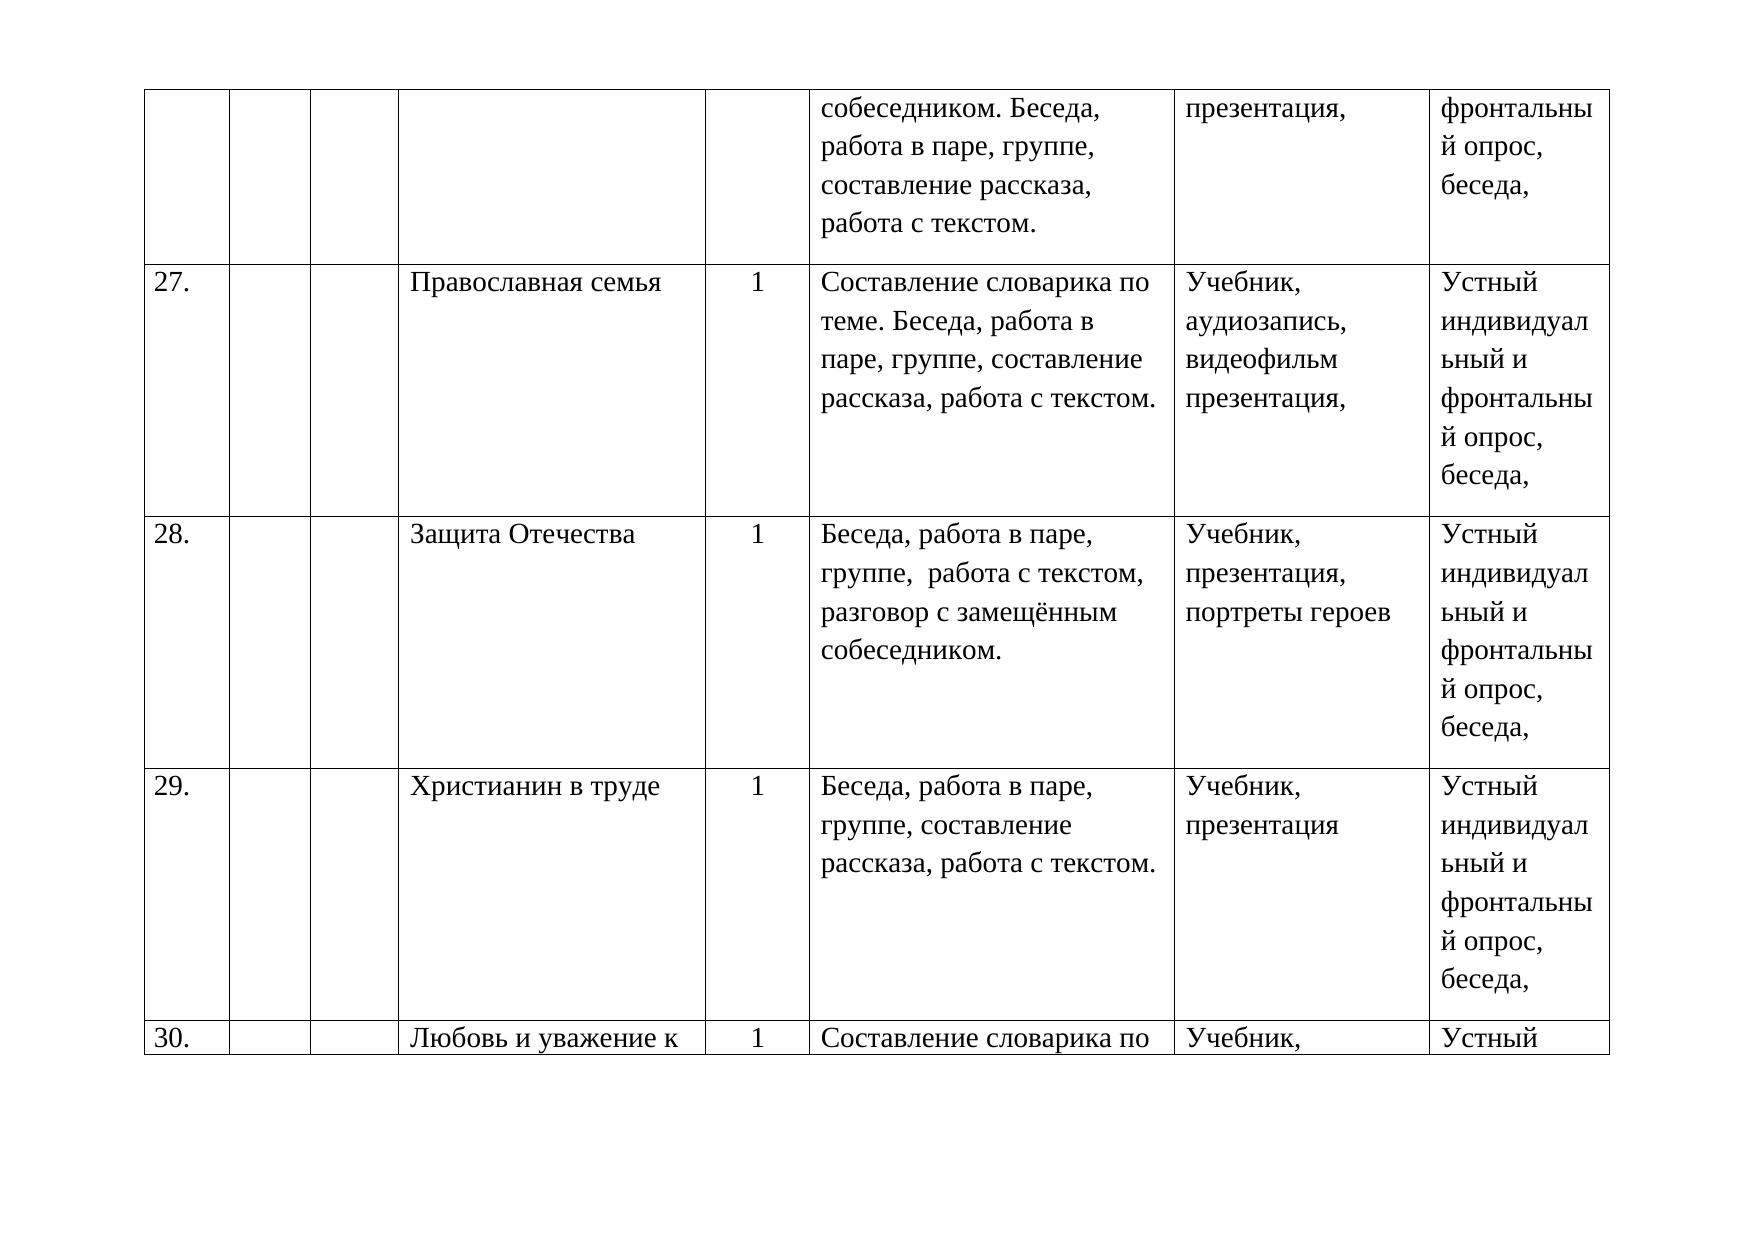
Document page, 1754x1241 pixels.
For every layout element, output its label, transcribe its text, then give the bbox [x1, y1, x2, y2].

table_cell [145, 1021, 153, 1054]
table_cell Защита Отечества [399, 517, 705, 767]
table_cell [311, 265, 398, 516]
table_cell [145, 517, 229, 767]
table_cell Учебник, аудиозапись, видеофильм презентация, [1175, 265, 1429, 516]
table_cell Устный индивидуальный и фронтальный опрос, беседа, [1430, 769, 1609, 1019]
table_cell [399, 1021, 705, 1054]
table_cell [399, 90, 705, 263]
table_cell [1430, 1021, 1609, 1054]
table_cell [230, 517, 310, 767]
table_cell [311, 90, 398, 263]
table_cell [1430, 90, 1609, 263]
table_cell [230, 769, 310, 1019]
table_cell Учебник, презентация [1175, 769, 1429, 1019]
table_cell 1 [706, 517, 809, 767]
table_cell [311, 517, 398, 767]
table_cell Составление словарика по теме. Беседа, работа в паре, группе, составление рассказа, работа с текстом. [810, 265, 1174, 516]
table_cell 1 [706, 1021, 809, 1054]
table_cell Устный индивидуальный и фронтальный опрос, беседа, [1430, 265, 1609, 516]
table_cell [387, 1021, 398, 1054]
table_cell 1 [706, 265, 809, 516]
table_cell [218, 1021, 229, 1054]
table_cell Устный индивидуальный и фронтальный опрос, беседа, [1430, 517, 1609, 767]
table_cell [810, 1021, 1174, 1054]
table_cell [1175, 90, 1429, 263]
table_cell Православная семья [399, 265, 705, 516]
table_cell Учебник, презентация, портреты героев [1175, 517, 1429, 767]
table_cell [230, 90, 310, 263]
table_cell [230, 265, 310, 516]
table_cell [311, 1021, 321, 1054]
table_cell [1175, 1021, 1429, 1054]
table_cell 1 [706, 90, 809, 263]
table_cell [810, 90, 1174, 263]
table_cell Беседа, работа в паре, группе, составление рассказа, работа с текстом. [810, 769, 1174, 1019]
table_cell [145, 769, 229, 1019]
table_cell [145, 90, 229, 263]
table_cell Христианин в труде [399, 769, 705, 1019]
table_cell Беседа, работа в паре, группе, работа с текстом, разговор с замещённым собеседником. [810, 517, 1174, 767]
table_cell 1 [706, 769, 809, 1019]
table_cell [311, 769, 398, 1019]
table_cell [145, 265, 229, 516]
table_cell [230, 1021, 310, 1054]
